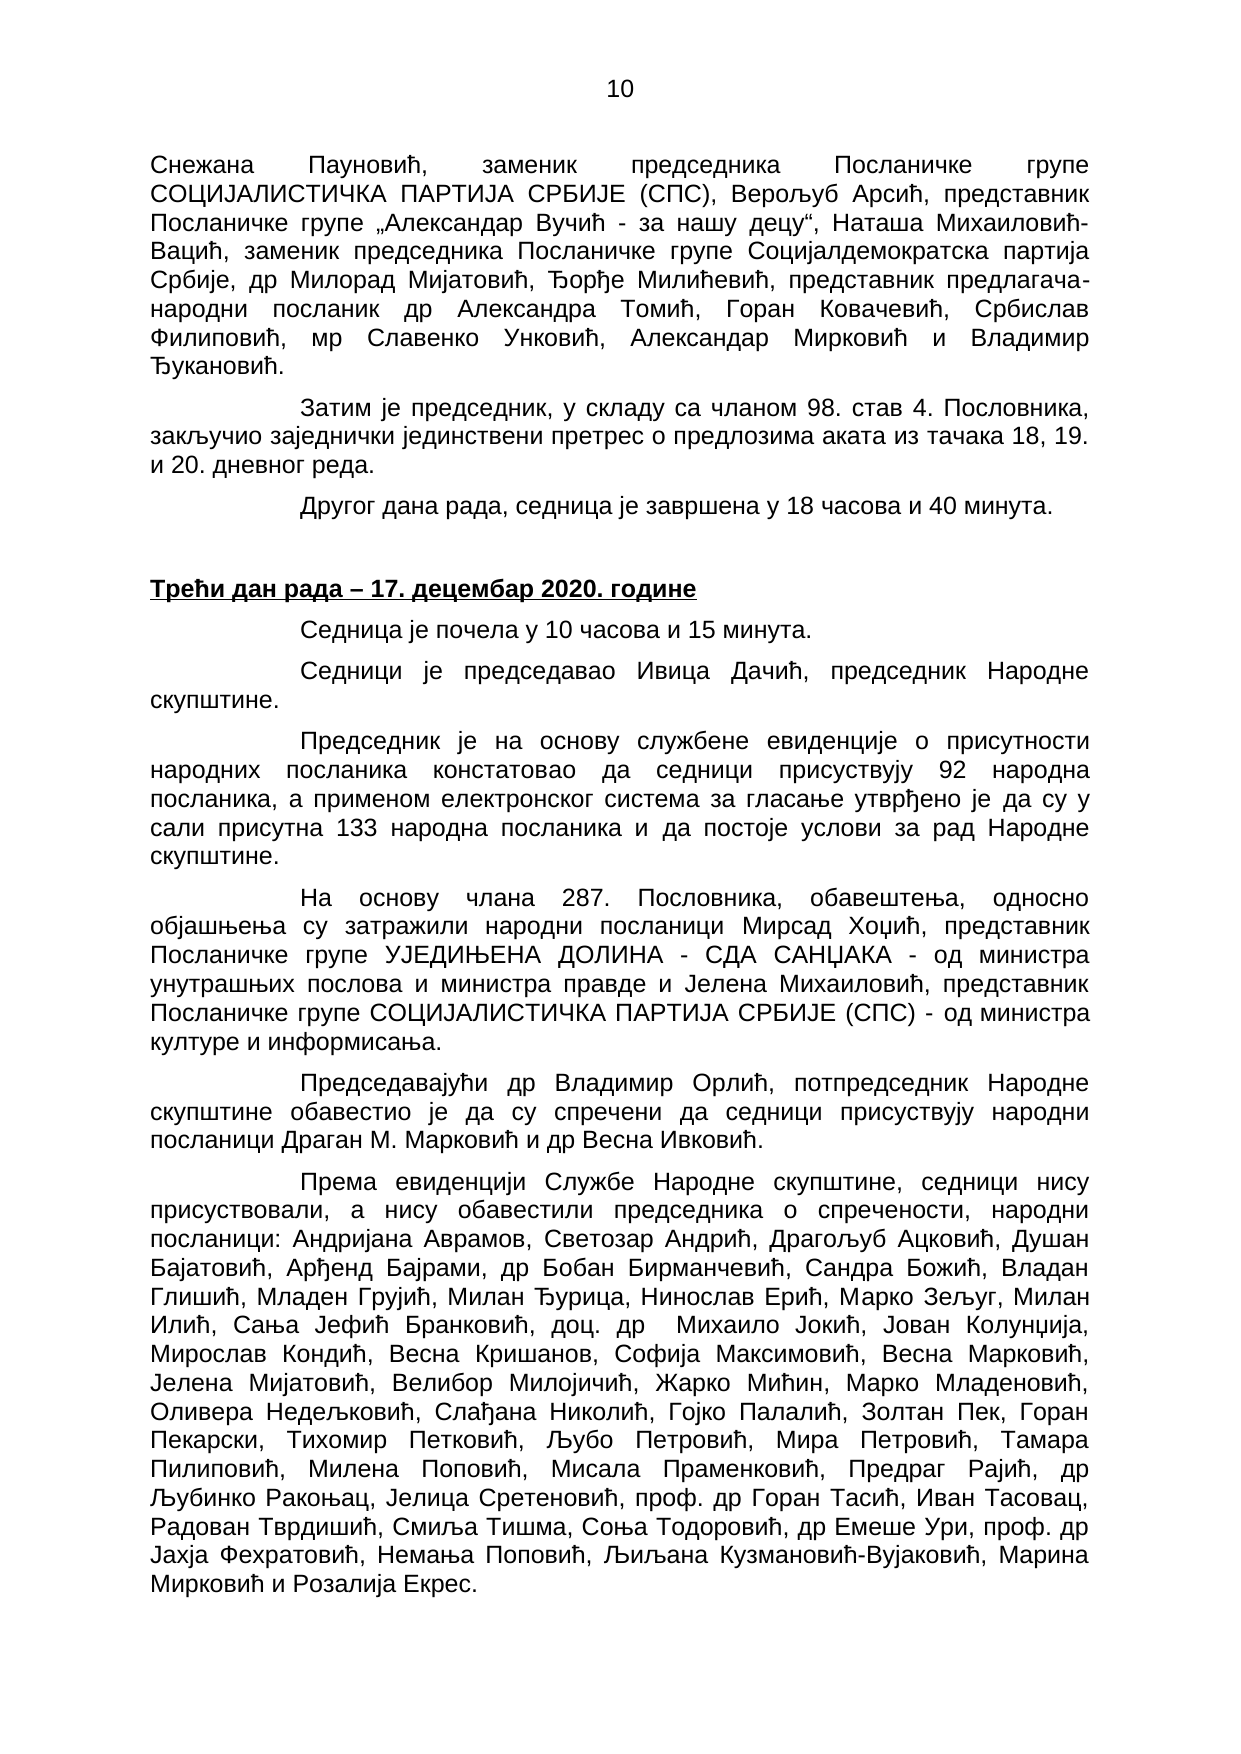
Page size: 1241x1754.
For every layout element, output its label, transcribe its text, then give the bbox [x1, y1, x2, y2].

text Председавајући др Владимир Орлић, потпредседник Народне скупштине обавестио је да су спречени да седници присуствују народни посланици Драган М. Марковић и др Весна Ивковић. [150, 1068, 1090, 1154]
text Другог дана рада, седница је завршена у 18 часова и 40 минута. [150, 491, 1090, 520]
text Затим је председник, у складу са чланом 98. став 4. Пословника, закључио заједнички јединствени претрес о предлозима аката из тачака 18, 19. и 20. дневног реда. [150, 392, 1090, 479]
text На основу члана 287. Пословника, обавештења, односно објашњења су затражили народни посланици Мирсад Хоџић, представник Посланичке групе УЈЕДИЊЕНА ДОЛИНА - СДА САНЏАКА - од министра унутрашњих послова и министра правде и Јелена Михаиловић, представник Посланичке групе СОЦИЈАЛИСТИЧКА ПАРТИЈА СРБИЈЕ (СПС) - од министра културе и информисања. [150, 882, 1090, 1055]
text Према евиденцији Службе Народне скупштине, седници нису присуствовали, а нису обавестили председника о спречености, народни посланици: Андријана Аврамов, Светозар Андрић, Драгољуб Ацковић, Душан Бајатовић, Арђенд Бајрами, др Бобан Бирманчевић, Сандра Божић, Владан Глишић, Младен Грујић, Милан Ђурица, Нинослав Ерић, Марко Зељуг, Милан Илић, Сања Јефић Бранковић, доц. др Михаило Јокић, Јован Колунџија, Мирослав Кондић, Весна Кришанов, Софија Максимовић, Весна Марковић, Јелена Мијатовић, Велибор Милојичић, Жарко Мићин, Марко Младеновић, Оливера Недељковић, Слађана Николић, Гојко Палалић, Золтан Пек, Горан Пекарски, Тихомир Петковић, Љубо Петровић, Мира Петровић, Тамара Пилиповић, Милена Поповић, Мисала Праменковић, Предраг Рајић, др Љубинко Ракоњац, Јелица Сретеновић, проф. др Горан Тасић, Иван Тасовац, Радован Тврдишић, Смиља Тишма, Соња Тодоровић, др Емеше Ури, проф. др Јахја Фехратовић, Немања Поповић, Љиљана Кузмановић-Вујаковић, Марина Мирковић и Розалија Екрес. [150, 1167, 1090, 1598]
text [150, 150, 1090, 380]
text Трећи дан рада – 17. децембар 2020. године [150, 574, 1090, 602]
text Седници је председавао Ивица Дачић, председник Народне скупштине. [150, 656, 1090, 714]
text Седница је почела у 10 часова и 15 минута. [150, 615, 1090, 644]
text Председник је на основу службене евиденције о присутности народних посланика констатовао да седници присуствују 92 народна посланика, а применом електронског система за гласање утврђено је да су у сали присутна 133 народна посланика и да постоје услови за рад Народне скупштине. [150, 726, 1090, 870]
